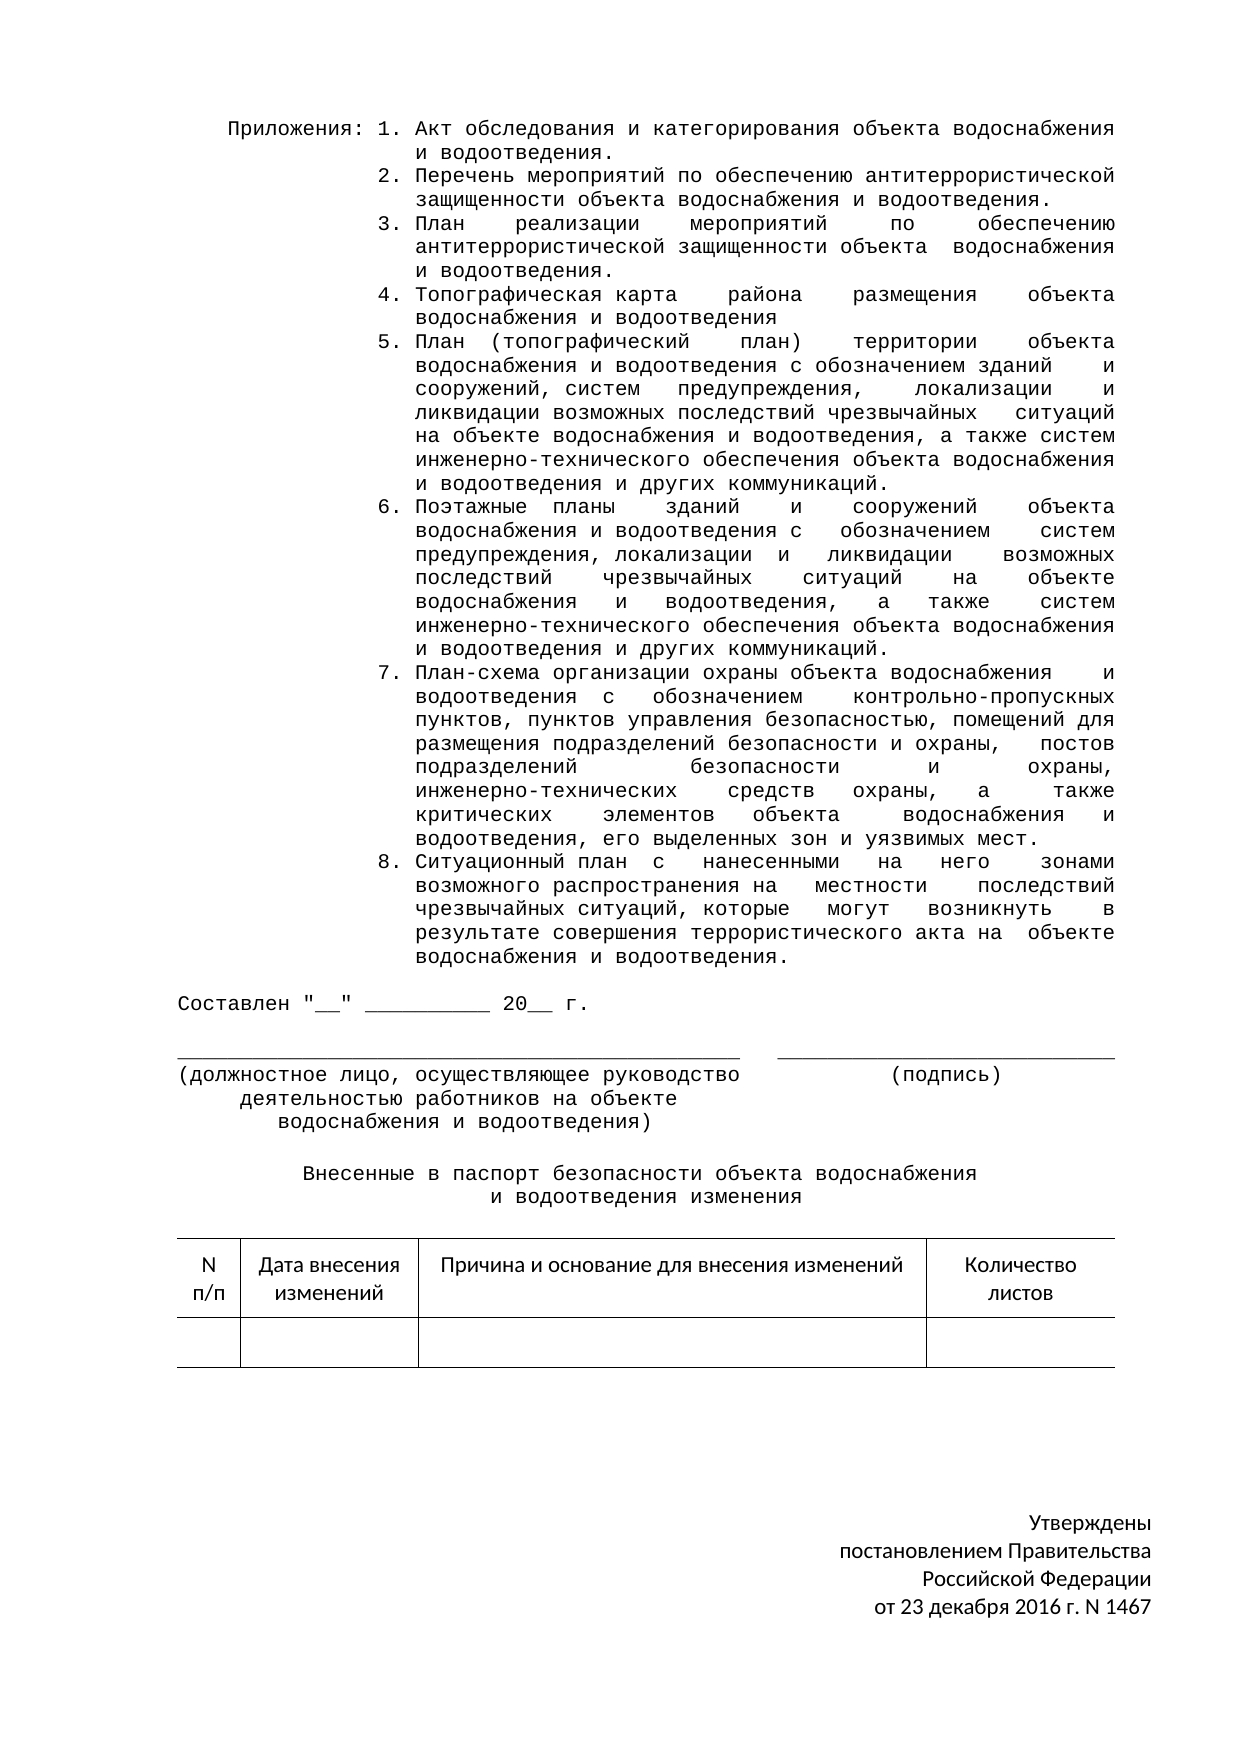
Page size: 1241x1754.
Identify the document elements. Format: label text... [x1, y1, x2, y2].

text водоотведения с обозначением контрольно-пропускных [177, 686, 1152, 709]
text Приложения: 1. Акт обследования и категорирования объекта водоснабжения [177, 118, 1152, 142]
table_header Дата внесения изменений [241, 1239, 418, 1317]
text _____________________________________________ ___________________________ [177, 1040, 1152, 1064]
text 3. План реализации мероприятий по обеспечению [177, 213, 1152, 236]
text водоснабжения и водоотведения. [177, 946, 1152, 969]
text подразделений безопасности и охраны, [177, 757, 1152, 780]
table_header N п/п [177, 1239, 240, 1317]
text и водоотведения. [177, 142, 1152, 165]
text 7. План-схема организации охраны объекта водоснабжения и [177, 662, 1152, 686]
text 8. Ситуационный план с нанесенными на него зонами [177, 851, 1152, 875]
text водоснабжения и водоотведения, а также систем [177, 591, 1152, 615]
text Составлен "__" __________ 20__ г. [177, 993, 1152, 1017]
text чрезвычайных ситуаций, которые могут возникнуть в [177, 898, 1152, 922]
table_cell [927, 1318, 1115, 1367]
text водоснабжения и водоотведения с обозначением зданий и [177, 354, 1152, 378]
text инженерно-технических средств охраны, а также [177, 780, 1152, 804]
text и водоотведения. [177, 260, 1152, 284]
text водоснабжения и водоотведения [177, 307, 1152, 331]
text антитеррористической защищенности объекта водоснабжения [177, 236, 1152, 260]
text водоснабжения и водоотведения с обозначением систем [177, 520, 1152, 544]
text сооружений, систем предупреждения, локализации и [177, 378, 1152, 402]
text и водоотведения и других коммуникаций. [177, 638, 1152, 662]
text и водоотведения изменения [177, 1187, 1152, 1210]
text и водоотведения и других коммуникаций. [177, 473, 1152, 496]
text (должностное лицо, осуществляющее руководство (подпись) [177, 1064, 1152, 1088]
text пунктов, пунктов управления безопасностью, помещений для [177, 709, 1152, 733]
text возможного распространения на местности последствий [177, 875, 1152, 898]
text ликвидации возможных последствий чрезвычайных ситуаций [177, 402, 1152, 426]
text от 23 декабря 2016 г. N 1467 [177, 1592, 1152, 1620]
text деятельностью работников на объекте [177, 1088, 1152, 1111]
text Российской Федерации [177, 1564, 1152, 1592]
text критических элементов объекта водоснабжения и [177, 804, 1152, 827]
text предупреждения, локализации и ликвидации возможных [177, 544, 1152, 567]
text постановлением Правительства [177, 1536, 1152, 1564]
table_cell [419, 1318, 926, 1367]
text 6. Поэтажные планы зданий и сооружений объекта [177, 496, 1152, 520]
text Внесенные в паспорт безопасности объекта водоснабжения [177, 1163, 1152, 1187]
text водоснабжения и водоотведения) [177, 1111, 1152, 1135]
text 4. Топографическая карта района размещения объекта [177, 284, 1152, 307]
text последствий чрезвычайных ситуаций на объекте [177, 567, 1152, 591]
table_header Количество листов [927, 1239, 1115, 1317]
text Утверждены [177, 1508, 1152, 1536]
text 5. План (топографический план) территории объекта [177, 331, 1152, 354]
text инженерно-технического обеспечения объекта водоснабжения [177, 615, 1152, 638]
text защищенности объекта водоснабжения и водоотведения. [177, 189, 1152, 213]
text 2. Перечень мероприятий по обеспечению антитеррористической [177, 165, 1152, 189]
table_header Причина и основание для внесения изменений [419, 1239, 926, 1317]
text размещения подразделений безопасности и охраны, постов [177, 733, 1152, 757]
text результате совершения террористического акта на объекте [177, 922, 1152, 946]
text водоотведения, его выделенных зон и уязвимых мест. [177, 827, 1152, 851]
table_cell [177, 1318, 240, 1367]
text инженерно-технического обеспечения объекта водоснабжения [177, 449, 1152, 473]
text на объекте водоснабжения и водоотведения, а также систем [177, 426, 1152, 449]
table_cell [241, 1318, 418, 1367]
